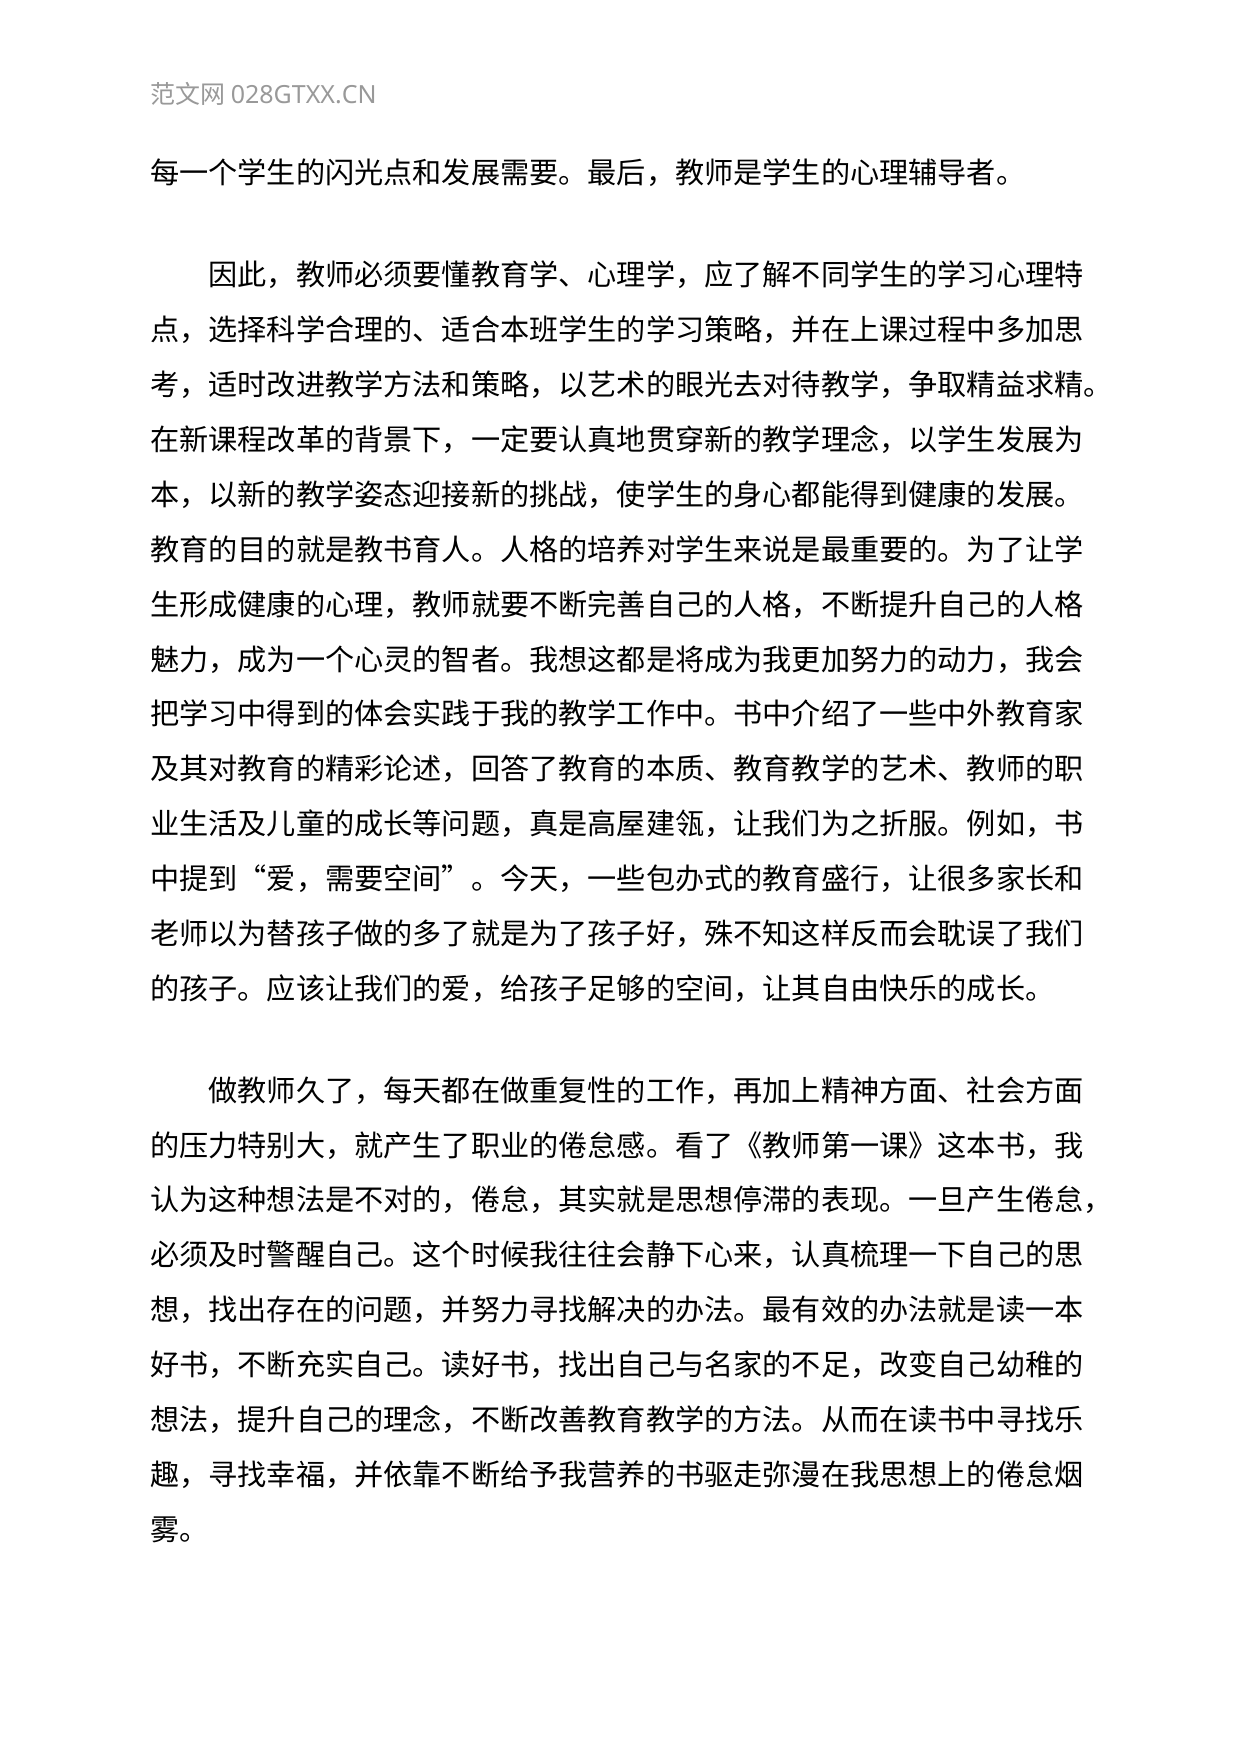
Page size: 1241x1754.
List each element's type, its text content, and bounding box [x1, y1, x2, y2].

text 因此，教师必须要懂教育学、心理学，应了解不同学生的学习心理特点，选择科学合理的、适合本班学生的学习策略，并在上课过程中多加思考，适时改进教学方法和策略，以艺术的眼光去对待教学，争取精益求精。在新课程改革的背景下，一定要认真地贯穿新的教学理念，以学生发展为本，以新的教学姿态迎接新的挑战，使学生的身心都能得到健康的发展。教育的目的就是教书育人。人格的培养对学生来说是最重要的。为了让学生形成健康的心理，教师就要不断完善自己的人格，不断提升自己的人格魅力，成为一个心灵的智者。我想这都是将成为我更加努力的动力，我会把学习中得到的体会实践于我的教学工作中。书中介绍了一些中外教育家及其对教育的精彩论述，回答了教育的本质、教育教学的艺术、教师的职业生活及儿童的成长等问题，真是高屋建瓴，让我们为之折服。例如，书中提到“爱，需要空间”。今天，一些包办式的教育盛行，让很多家长和老师以为替孩子做的多了就是为了孩子好，殊不知这样反而会耽误了我们的孩子。应该让我们的爱，给孩子足够的空间，让其自由快乐的成长。 [150, 252, 1090, 1008]
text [150, 150, 1090, 192]
text 做教师久了，每天都在做重复性的工作，再加上精神方面、社会方面的压力特别大，就产生了职业的倦怠感。看了《教师第一课》这本书，我认为这种想法是不对的，倦怠，其实就是思想停滞的表现。一旦产生倦怠，必须及时警醒自己。这个时候我往往会静下心来，认真梳理一下自己的思想，找出存在的问题，并努力寻找解决的办法。最有效的办法就是读一本好书，不断充实自己。读好书，找出自己与名家的不足，改变自己幼稚的想法，提升自己的理念，不断改善教育教学的方法。从而在读书中寻找乐趣，寻找幸福，并依靠不断给予我营养的书驱走弥漫在我思想上的倦怠烟雾。 [150, 1067, 1090, 1549]
